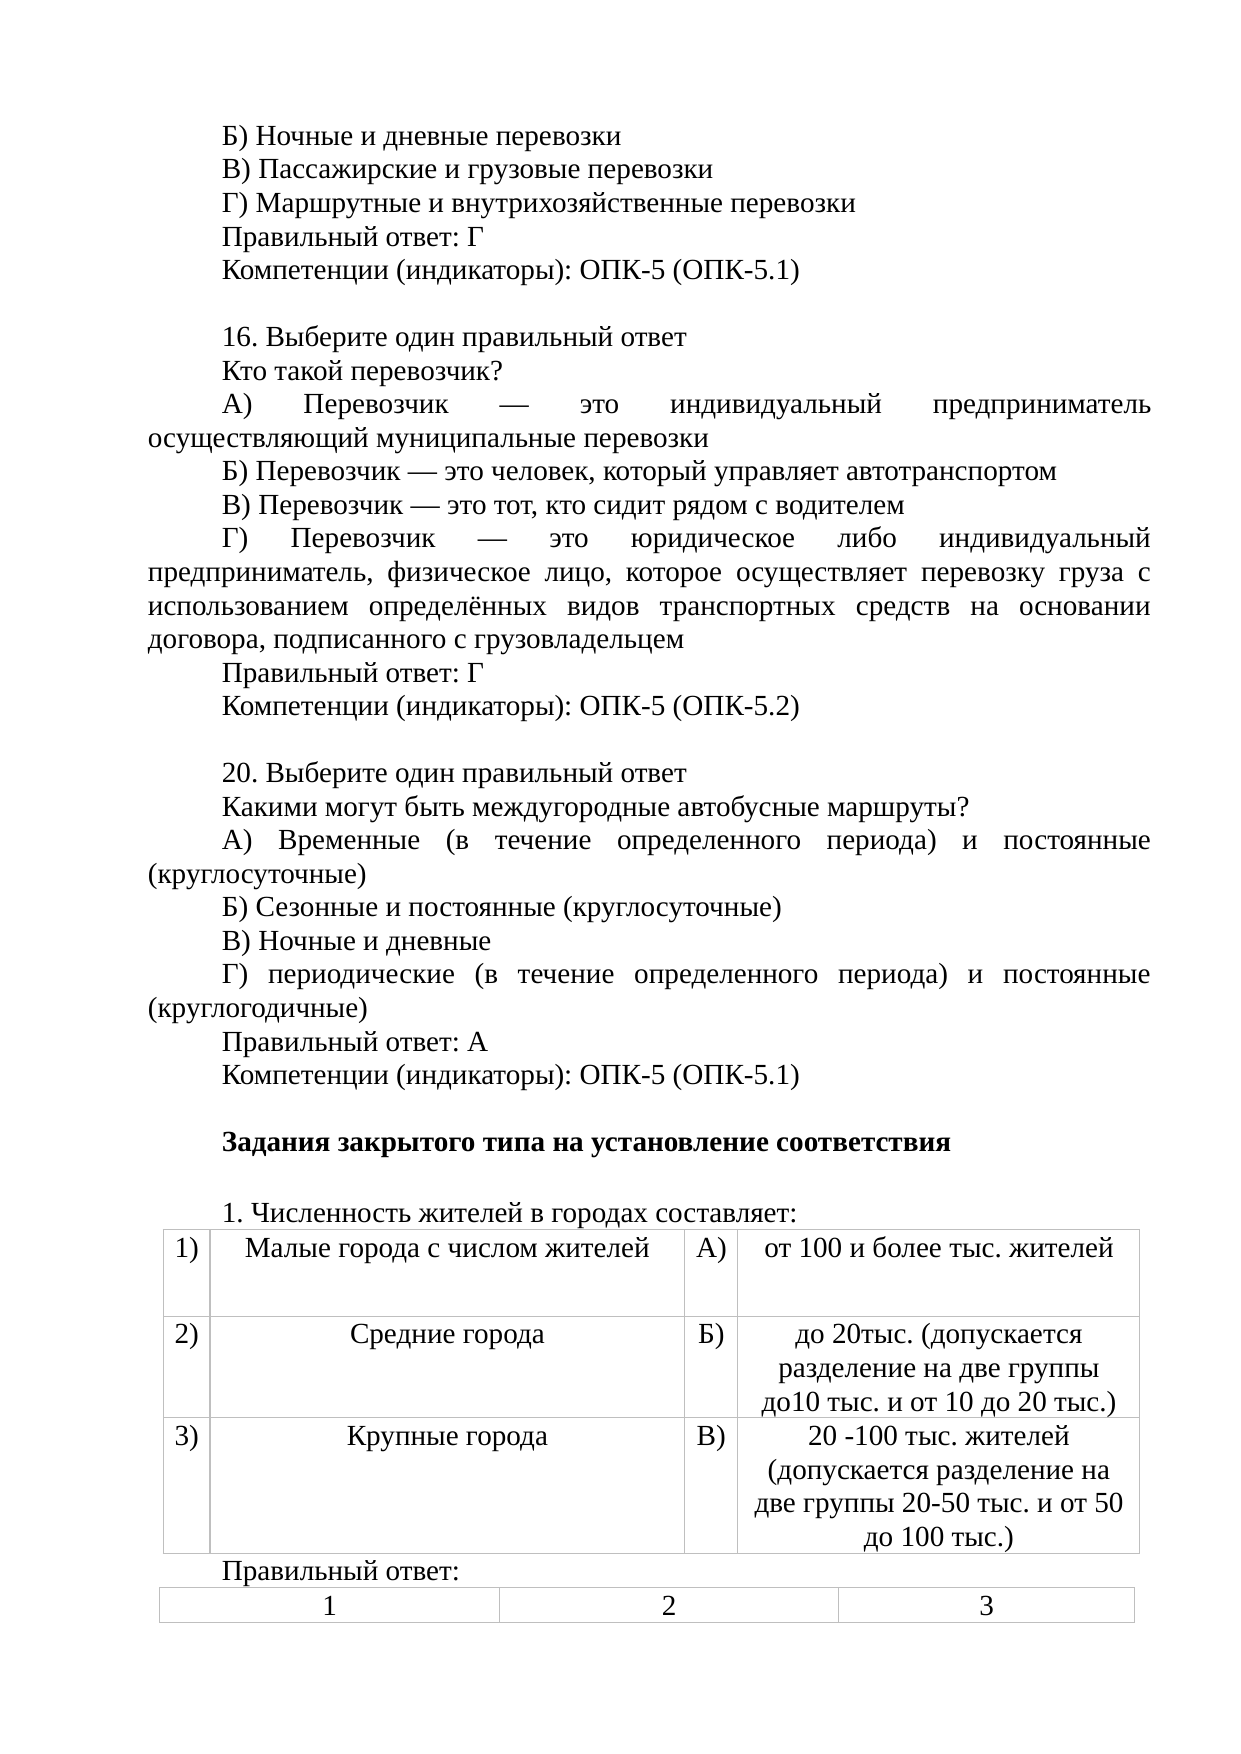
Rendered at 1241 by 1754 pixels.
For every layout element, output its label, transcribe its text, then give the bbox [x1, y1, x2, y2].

table_cell 20 -100 тыс. жителей (допускается разделение на две группы 20-50 тыс. и от 50 до 100 тыс.) [738, 1418, 1139, 1552]
text Правильный ответ: Г [148, 655, 1152, 688]
text Кто такой перевозчик? [148, 353, 1152, 386]
table_cell 2) [164, 1317, 209, 1417]
table_cell до 20тыс. (допускается разделение на две группы до10 тыс. и от 10 до 20 тыс.) [738, 1317, 1139, 1417]
table_cell Б) [685, 1317, 737, 1417]
text Компетенции (индикаторы): ОПК-5 (ОПК-5.1) [148, 1057, 1152, 1091]
table_header 3 [839, 1588, 1134, 1622]
text А) Перевозчик ― это индивидуальный предприниматель осуществляющий муниципальные перевозки [148, 386, 1152, 453]
text Компетенции (индикаторы): ОПК-5 (ОПК-5.1) [148, 252, 1152, 286]
text Б) Перевозчик ― это человек, который управляет автотранспортом [148, 453, 1152, 487]
text 20. Выберите один правильный ответ [148, 755, 1152, 789]
table_header 1 [160, 1588, 499, 1622]
text 1. Численность жителей в городах составляет: [148, 1195, 1152, 1229]
table_cell Средние города [211, 1317, 684, 1417]
table_header Малые города с числом жителей [211, 1230, 684, 1316]
text Б) Сезонные и постоянные (круглосуточные) [148, 889, 1152, 923]
text Б) Ночные и дневные перевозки [148, 118, 1152, 152]
text Компетенции (индикаторы): ОПК-5 (ОПК-5.2) [148, 688, 1152, 722]
text Задания закрытого типа на установление соответствия [148, 1124, 1152, 1158]
text Г) Перевозчик ― это юридическое либо индивидуальный предприниматель, физическое лицо, которое осуществляет перевозку груза с использованием определённых видов транспортных средств на основании договора, подписанного с грузовладельцем [148, 521, 1152, 655]
table_cell В) [685, 1418, 737, 1552]
text А) Временные (в течение определенного периода) и постоянные (круглосуточные) [148, 822, 1152, 889]
text Г) периодические (в течение определенного периода) и постоянные (круглогодичные) [148, 957, 1152, 1024]
table_header 1) [164, 1230, 209, 1316]
table_header 2 [500, 1588, 838, 1622]
text В) Перевозчик ― это тот, кто сидит рядом с водителем [148, 487, 1152, 521]
text Правильный ответ: А [148, 1024, 1152, 1057]
text Правильный ответ: [148, 1553, 1152, 1587]
text 16. Выберите один правильный ответ [148, 319, 1152, 353]
table_cell Крупные города [211, 1418, 684, 1552]
table_cell 3) [164, 1418, 209, 1552]
text Г) Маршрутные и внутрихозяйственные перевозки [148, 185, 1152, 219]
text Какими могут быть междугородные автобусные маршруты? [148, 789, 1152, 822]
table_header от 100 и более тыс. жителей [738, 1230, 1139, 1316]
table_header А) [685, 1230, 737, 1316]
text Правильный ответ: Г [148, 219, 1152, 252]
text В) Пассажирские и грузовые перевозки [148, 152, 1152, 185]
text В) Ночные и дневные [148, 923, 1152, 957]
